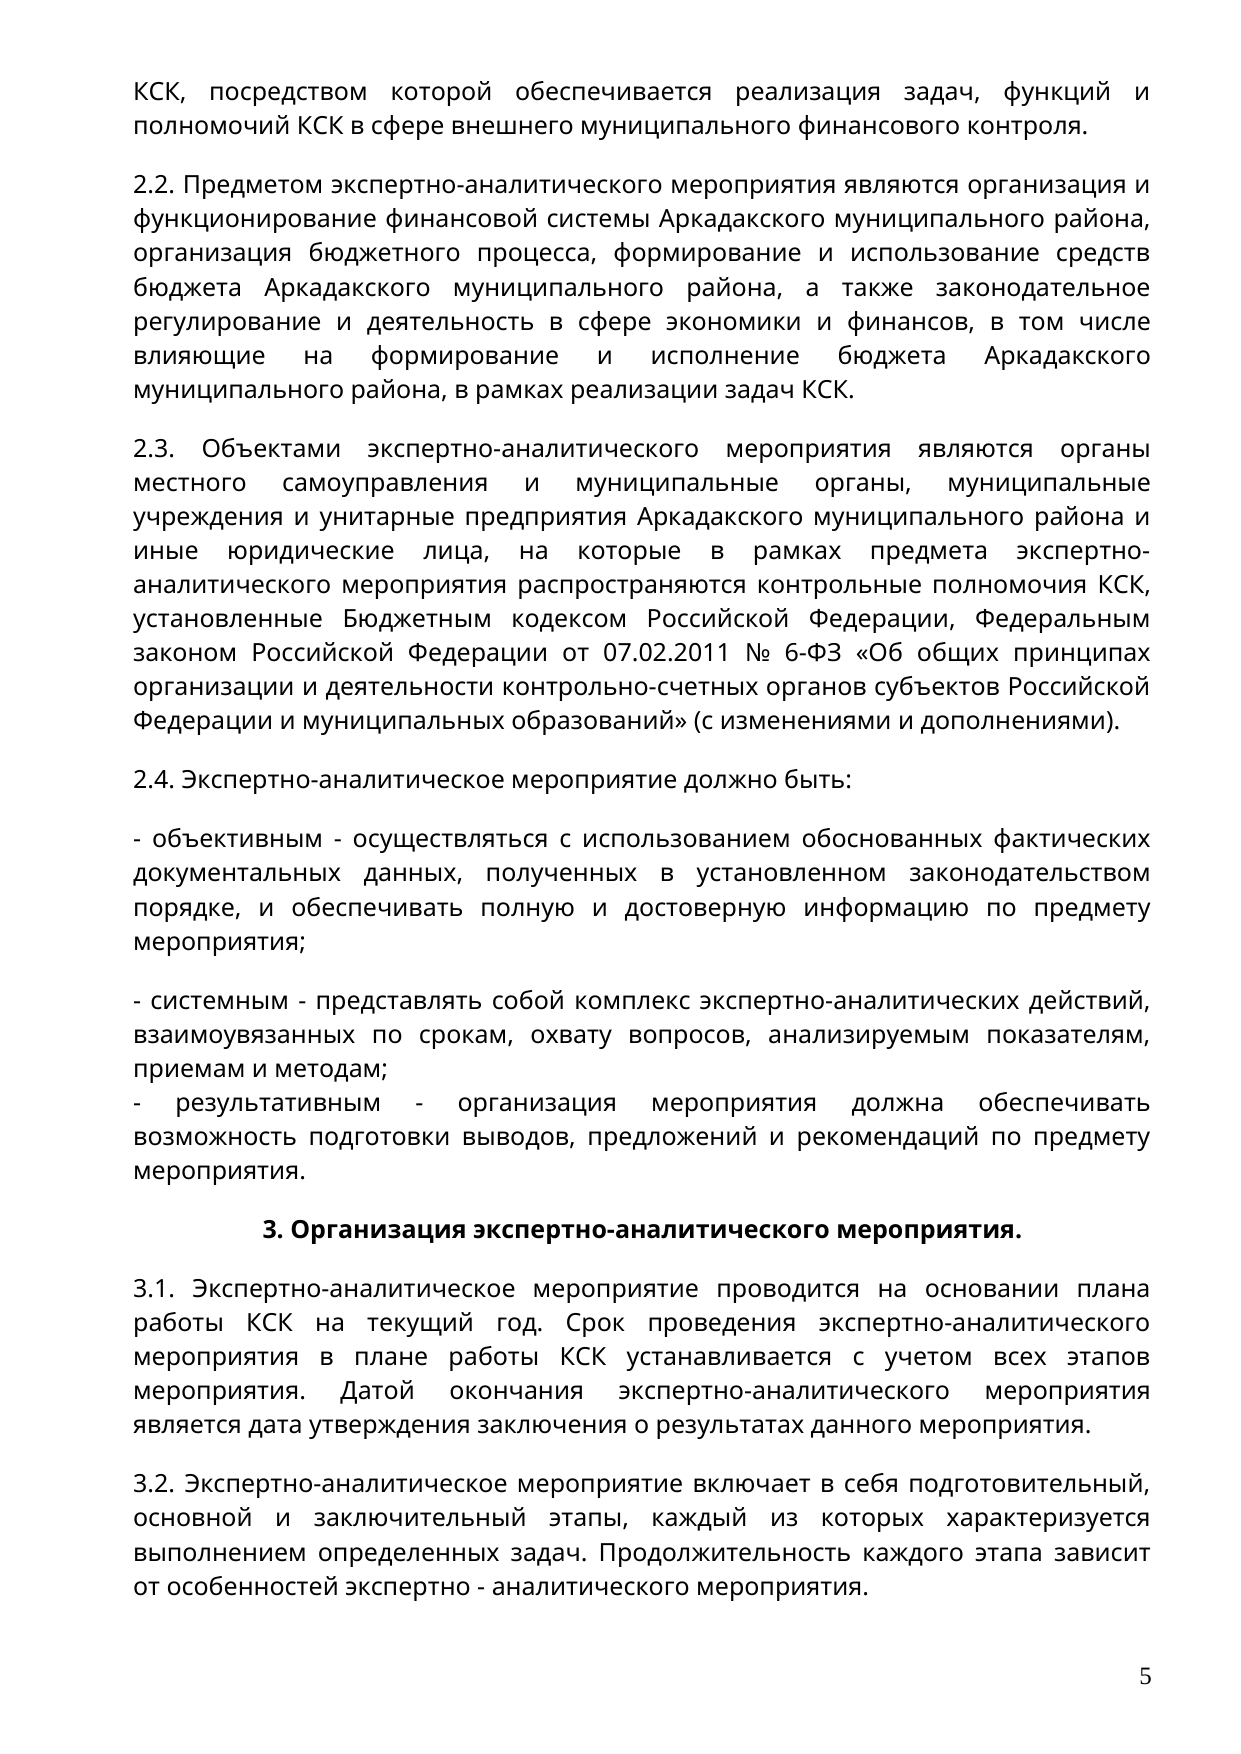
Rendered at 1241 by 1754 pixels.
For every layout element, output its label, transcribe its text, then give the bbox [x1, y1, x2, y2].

text - результативным - организация мероприятия должна обеспечивать возможность подготовки выводов, предложений и рекомендаций по предмету мероприятия. [133, 1084, 1152, 1187]
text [133, 74, 1152, 142]
text 3. Организация экспертно-аналитического мероприятия. [133, 1212, 1152, 1246]
text 2.3. Объектами экспертно-аналитического мероприятия являются органы местного самоуправления и муниципальные органы, муниципальные учреждения и унитарные предприятия Аркадакского муниципального района и иные юридические лица, на которые в рамках предмета экспертно-аналитического мероприятия распространяются контрольные полномочия КСК, установленные Бюджетным кодексом Российской Федерации, Федеральным законом Российской Федерации от 07.02.2011 № 6-ФЗ «Об общих принципах организации и деятельности контрольно-счетных органов субъектов Российской Федерации и муниципальных образований» (с изменениями и дополнениями). [133, 430, 1152, 737]
text 2.2. Предметом экспертно-аналитического мероприятия являются организация и функционирование финансовой системы Аркадакского муниципального района, организация бюджетного процесса, формирование и использование средств бюджета Аркадакского муниципального района, а также законодательное регулирование и деятельность в сфере экономики и финансов, в том числе влияющие на формирование и исполнение бюджета Аркадакского муниципального района, в рамках реализации задач КСК. [133, 167, 1152, 405]
text - объективным - осуществляться с использованием обоснованных фактических документальных данных, полученных в установленном законодательством порядке, и обеспечивать полную и достоверную информацию по предмету мероприятия; [133, 821, 1152, 957]
text - системным - представлять собой комплекс экспертно-аналитических действий, взаимоувязанных по срокам, охвату вопросов, анализируемым показателям, приемам и методам; [133, 982, 1152, 1084]
text 3.2. Экспертно-аналитическое мероприятие включает в себя подготовительный, основной и заключительный этапы, каждый из которых характеризуется выполнением определенных задач. Продолжительность каждого этапа зависит от особенностей экспертно - аналитического мероприятия. [133, 1466, 1152, 1602]
text 2.4. Экспертно-аналитическое мероприятие должно быть: [133, 762, 1152, 796]
text 3.1. Экспертно-аналитическое мероприятие проводится на основании плана работы КСК на текущий год. Срок проведения экспертно-аналитического мероприятия в плане работы КСК устанавливается с учетом всех этапов мероприятия. Датой окончания экспертно-аналитического мероприятия является дата утверждения заключения о результатах данного мероприятия. [133, 1271, 1152, 1441]
